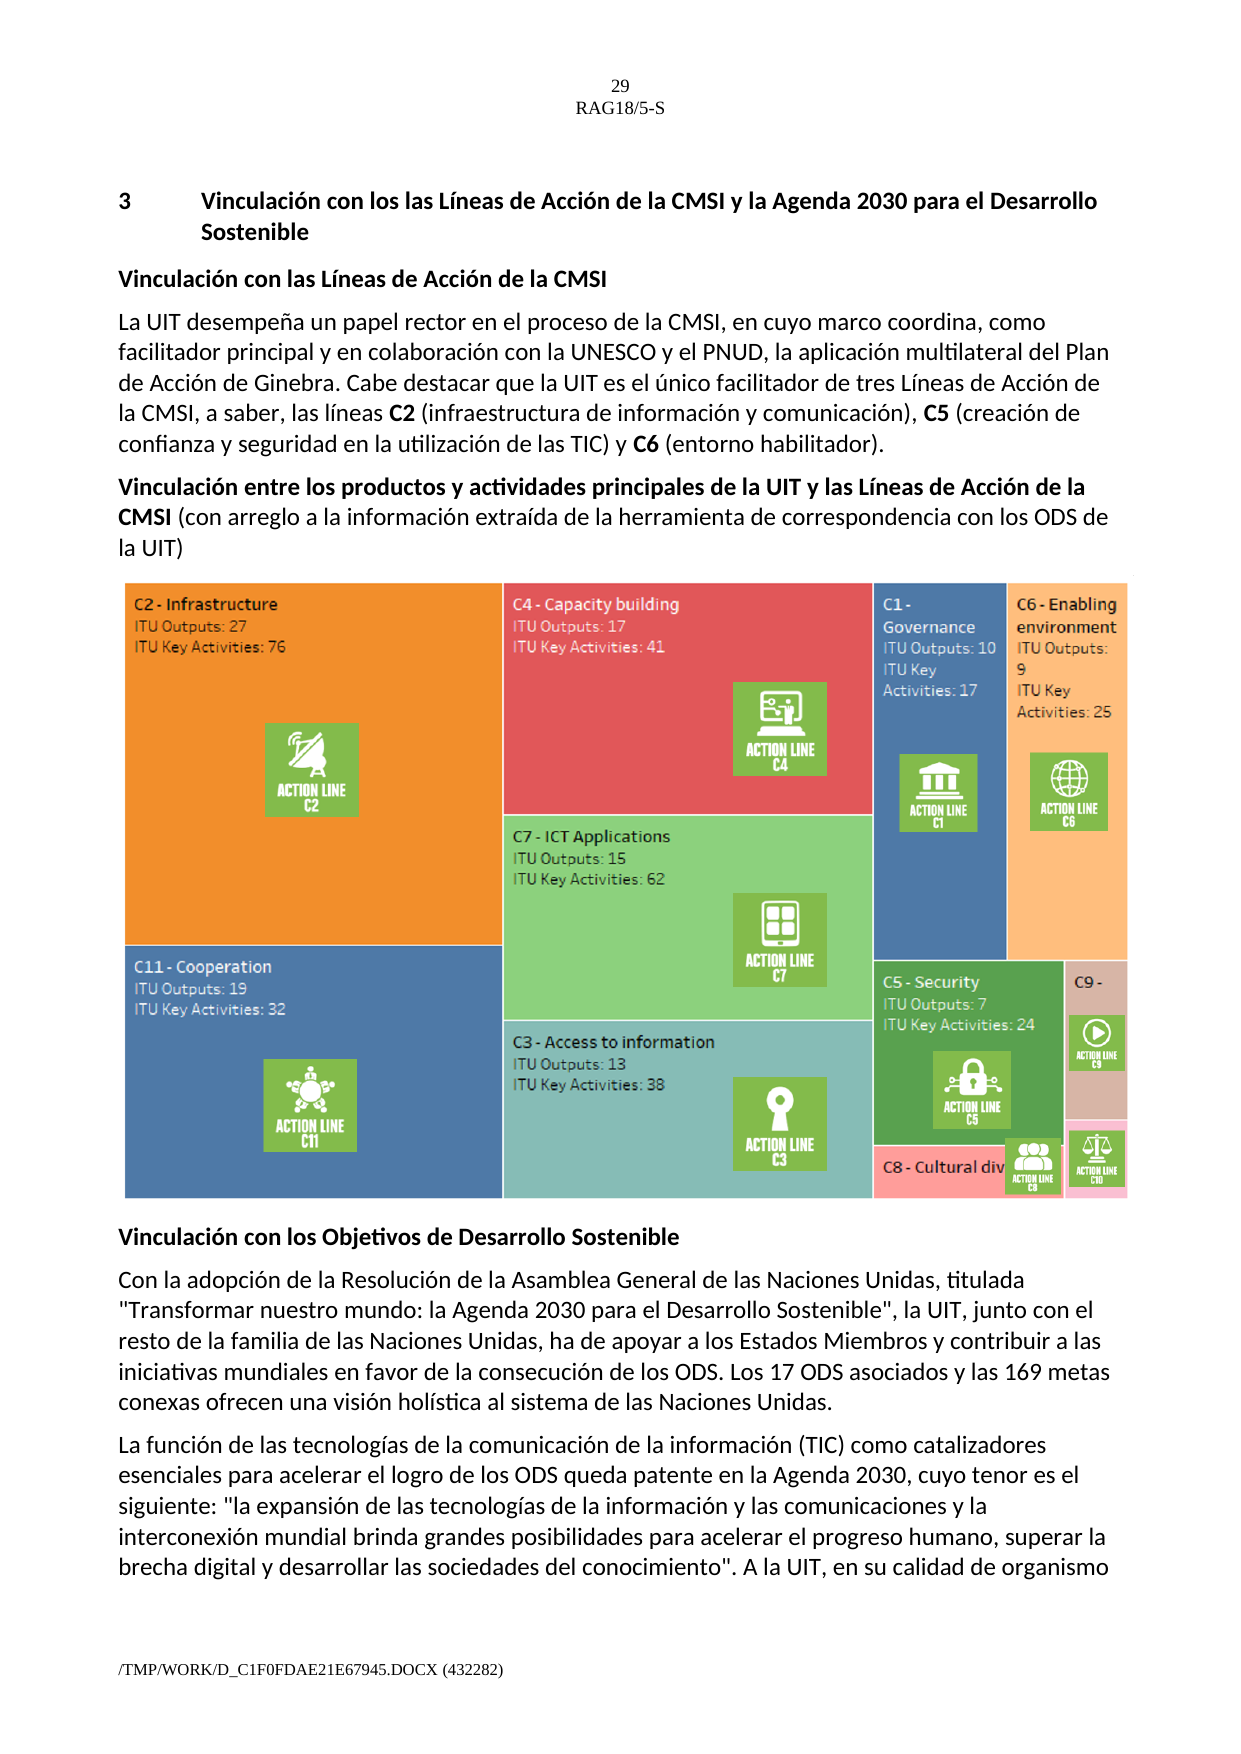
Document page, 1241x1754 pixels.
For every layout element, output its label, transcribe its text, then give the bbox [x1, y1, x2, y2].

text Vinculación entre los productos y actividades principales de la UIT y las Líneas de Acción de la CMSI (con arreglo a la información extraída de la herramienta de correspondencia con los ODS de la UIT) [118, 471, 1122, 563]
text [118, 1429, 1122, 1582]
subtitle Vinculación con las Líneas de Acción de la CMSI [118, 263, 1122, 293]
subtitle 3 Vinculación con los las Líneas de Acción de la CMSI y la Agenda 2030 para el Desarrollo Sostenible [118, 185, 1122, 246]
text La UIT desempeña un papel rector en el proceso de la CMSI, en cuyo marco coordina, como facilitador principal y en colaboración con la UNESCO y el PNUD, la aplicación multilateral del Plan de Acción de Ginebra. Cabe destacar que la UIT es el único facilitador de tres Líneas de Acción de la CMSI, a saber, las líneas C2 (infraestructura de información y comunicación), C5 (creación de confianza y seguridad en la utilización de las TIC) y C6 (entorno habilitador). [118, 306, 1122, 458]
text Con la adopción de la Resolución de la Asamblea General de las Naciones Unidas, titulada "Transformar nuestro mundo: la Agenda 2030 para el Desarrollo Sostenible", la UIT, junto con el resto de la familia de las Naciones Unidas, ha de apoyar a los Estados Miembros y contribuir a las iniciativas mundiales en favor de la consecución de los ODS. Los 17 ODS asociados y las 169 metas conexas ofrecen una visión holística al sistema de las Naciones Unidas. [118, 1264, 1122, 1417]
subtitle Vinculación con los Objetivos de Desarrollo Sostenible [118, 1221, 1122, 1252]
picture [118, 575, 1134, 1205]
